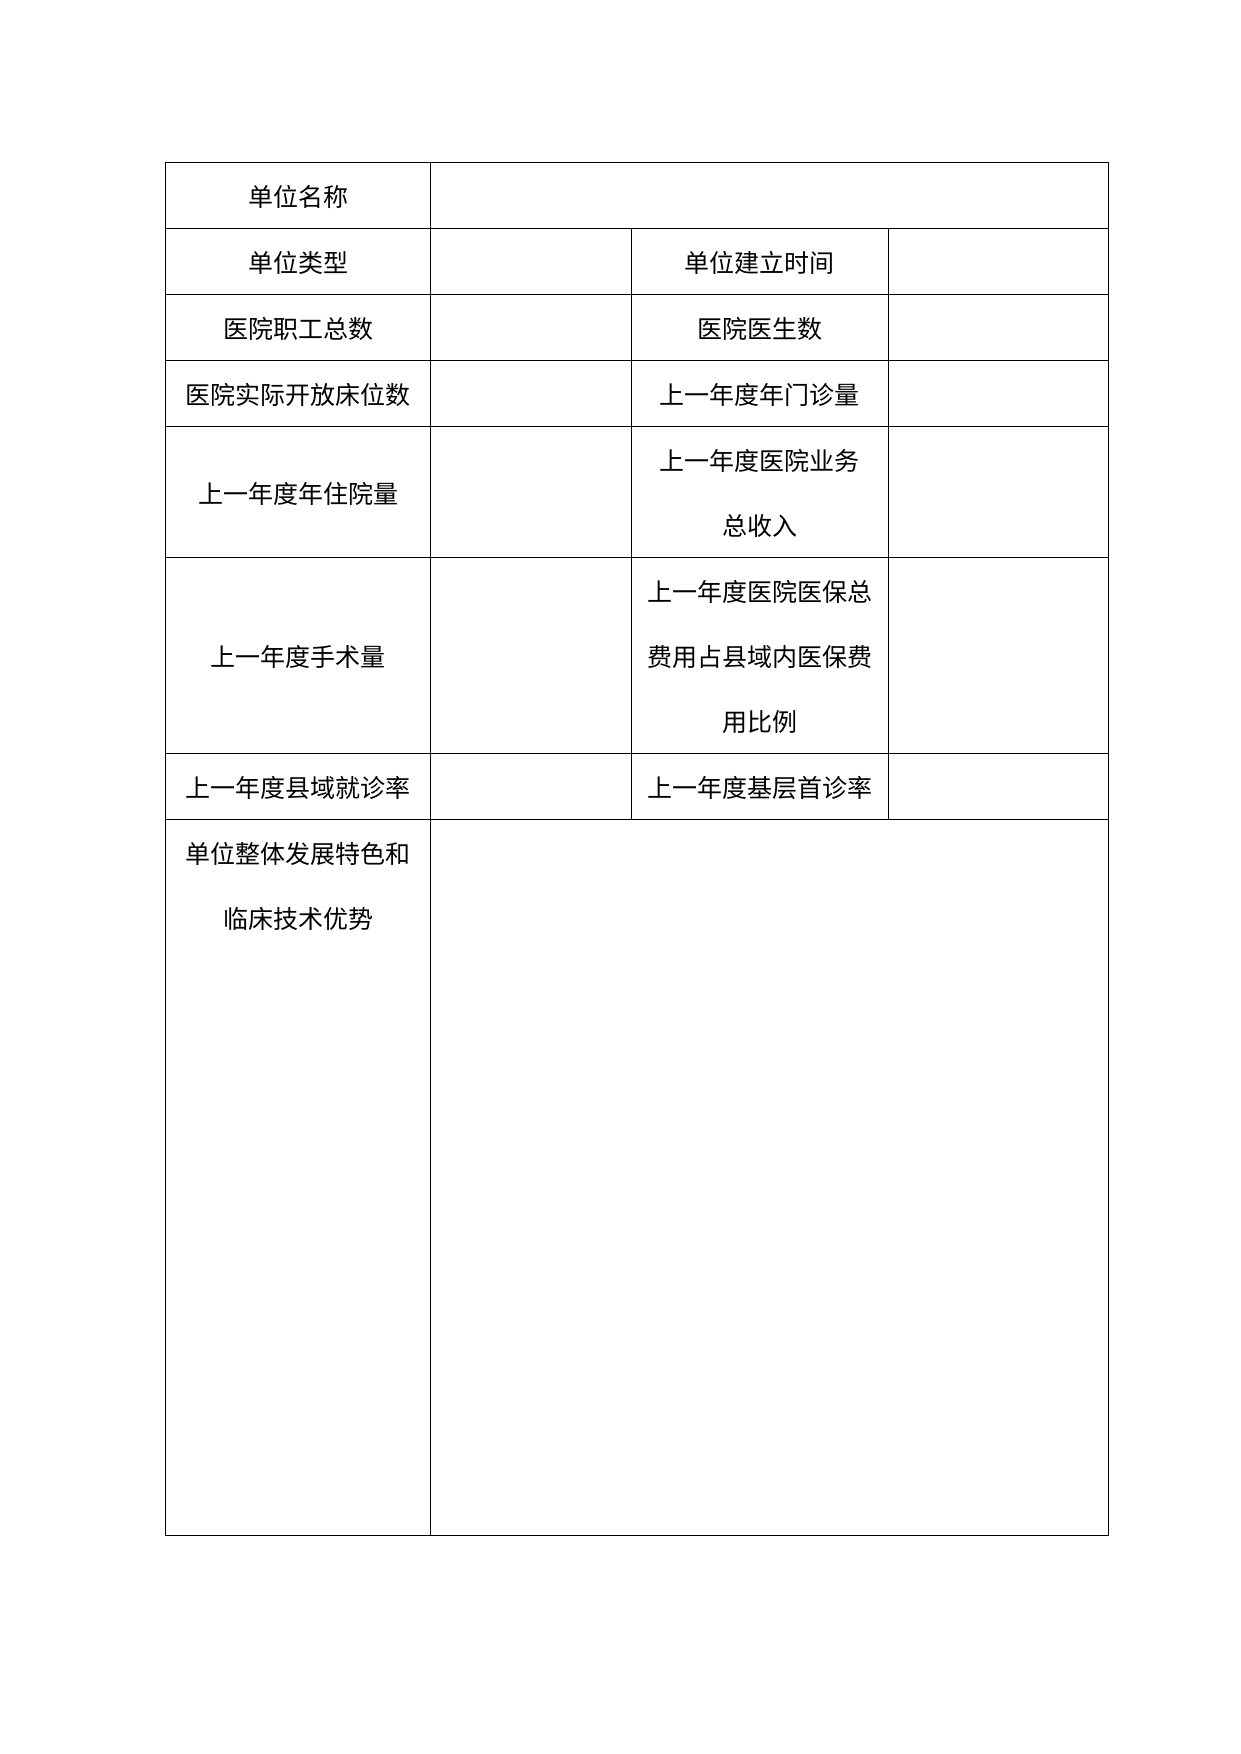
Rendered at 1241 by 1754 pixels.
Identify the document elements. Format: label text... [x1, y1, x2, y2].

table_header 单位名称 [166, 163, 430, 228]
table_cell 上一年度医院业务 总收入 [632, 427, 888, 557]
table_cell 单位整体发展特色和 临床技术优势 [166, 820, 430, 1535]
table_cell [431, 558, 631, 753]
table_cell [431, 361, 631, 426]
table_cell [889, 295, 1108, 360]
table_cell [889, 427, 1108, 557]
table_cell 上一年度医院医保总费用占县域内医保费用比例 [632, 558, 888, 753]
table_header [431, 163, 1108, 228]
table_cell [431, 295, 631, 360]
table_cell 医院实际开放床位数 [166, 361, 430, 426]
table_cell 上一年度县域就诊率 [166, 754, 430, 819]
table_cell 上一年度基层首诊率 [632, 754, 888, 819]
table_cell 医院医生数 [632, 295, 888, 360]
table_cell 上一年度年住院量 [166, 427, 430, 557]
table_cell [889, 229, 1108, 294]
table_cell [889, 361, 1108, 426]
table_cell [431, 229, 631, 294]
table_cell 单位类型 [166, 229, 430, 294]
table_cell 上一年度手术量 [166, 558, 430, 753]
table_cell [431, 754, 631, 819]
table_cell [889, 558, 1108, 753]
table_cell [431, 427, 631, 557]
table_cell 上一年度年门诊量 [632, 361, 888, 426]
table_cell [889, 754, 1108, 819]
table_cell 医院职工总数 [166, 295, 430, 360]
table_cell [431, 820, 1108, 1535]
table_cell 单位建立时间 [632, 229, 888, 294]
